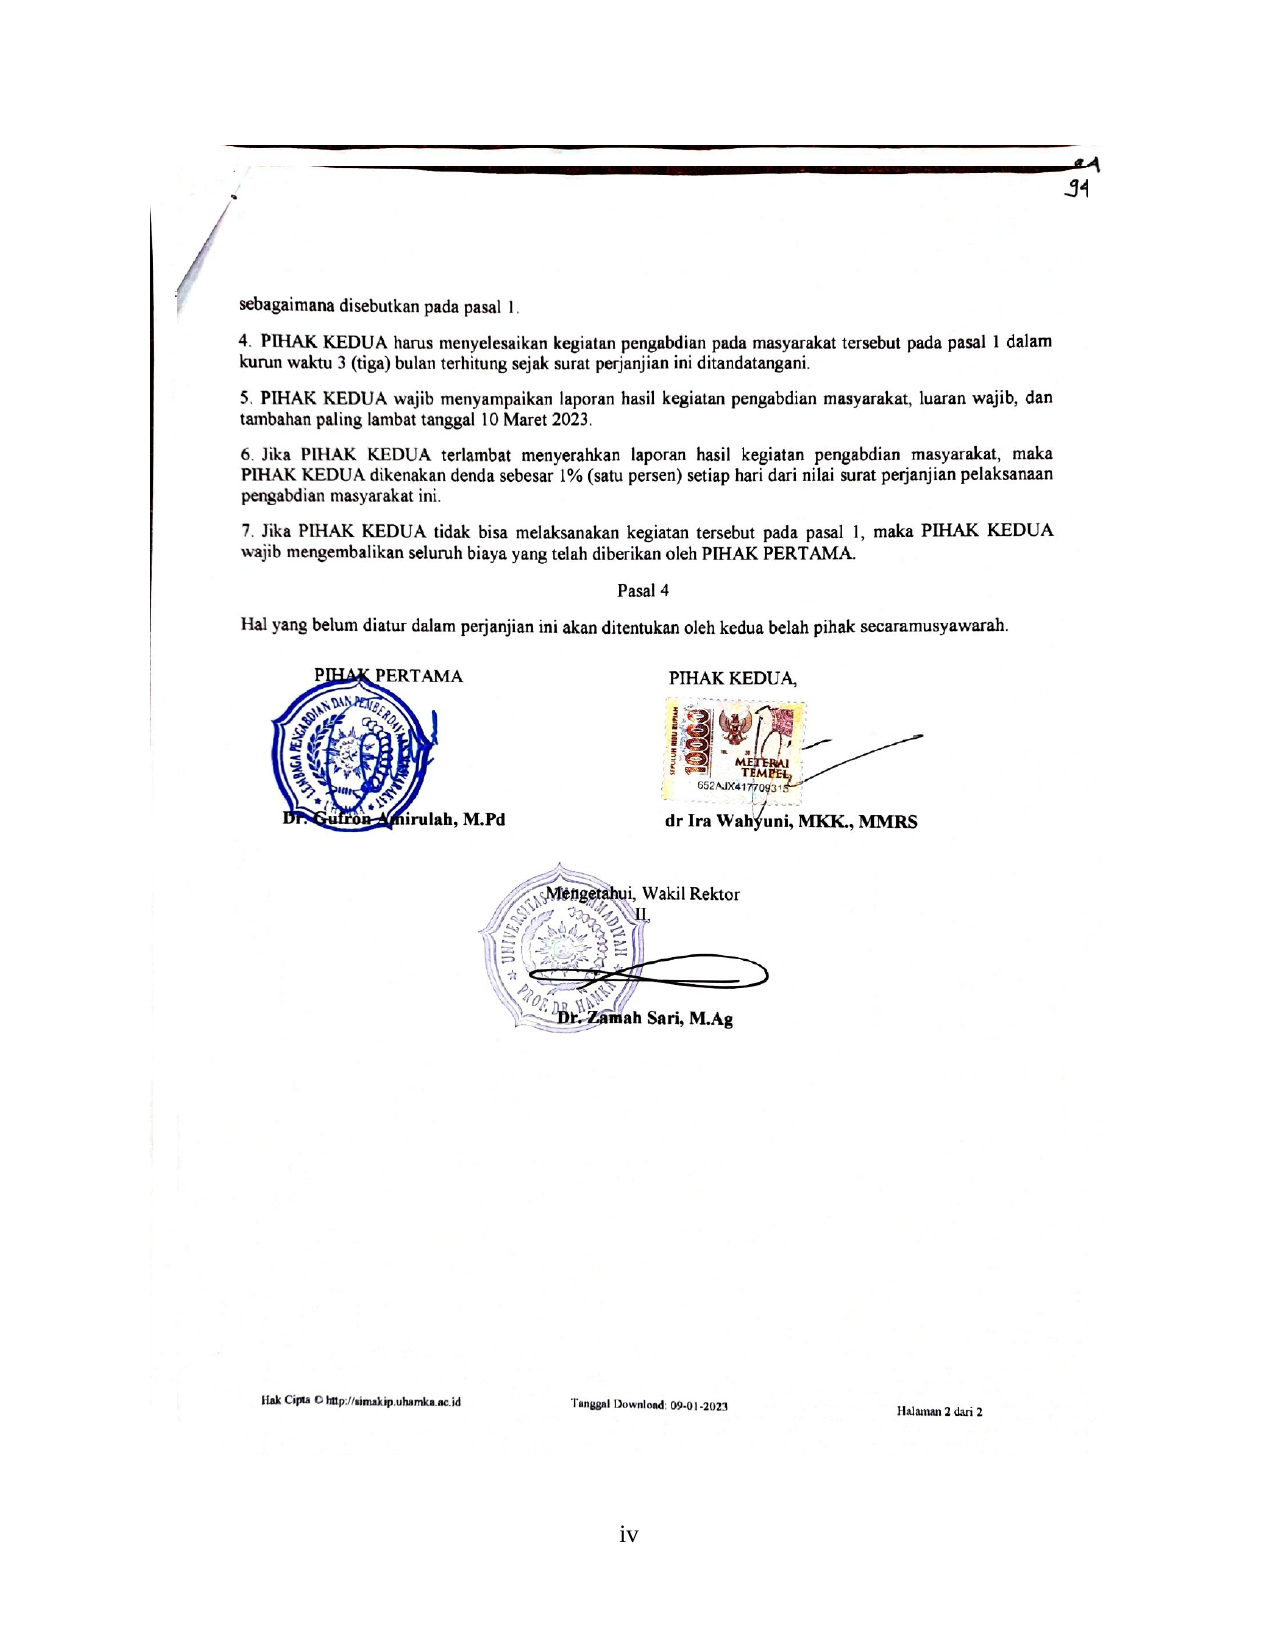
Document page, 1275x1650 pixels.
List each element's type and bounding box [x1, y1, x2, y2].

picture [150, 145, 1104, 1455]
